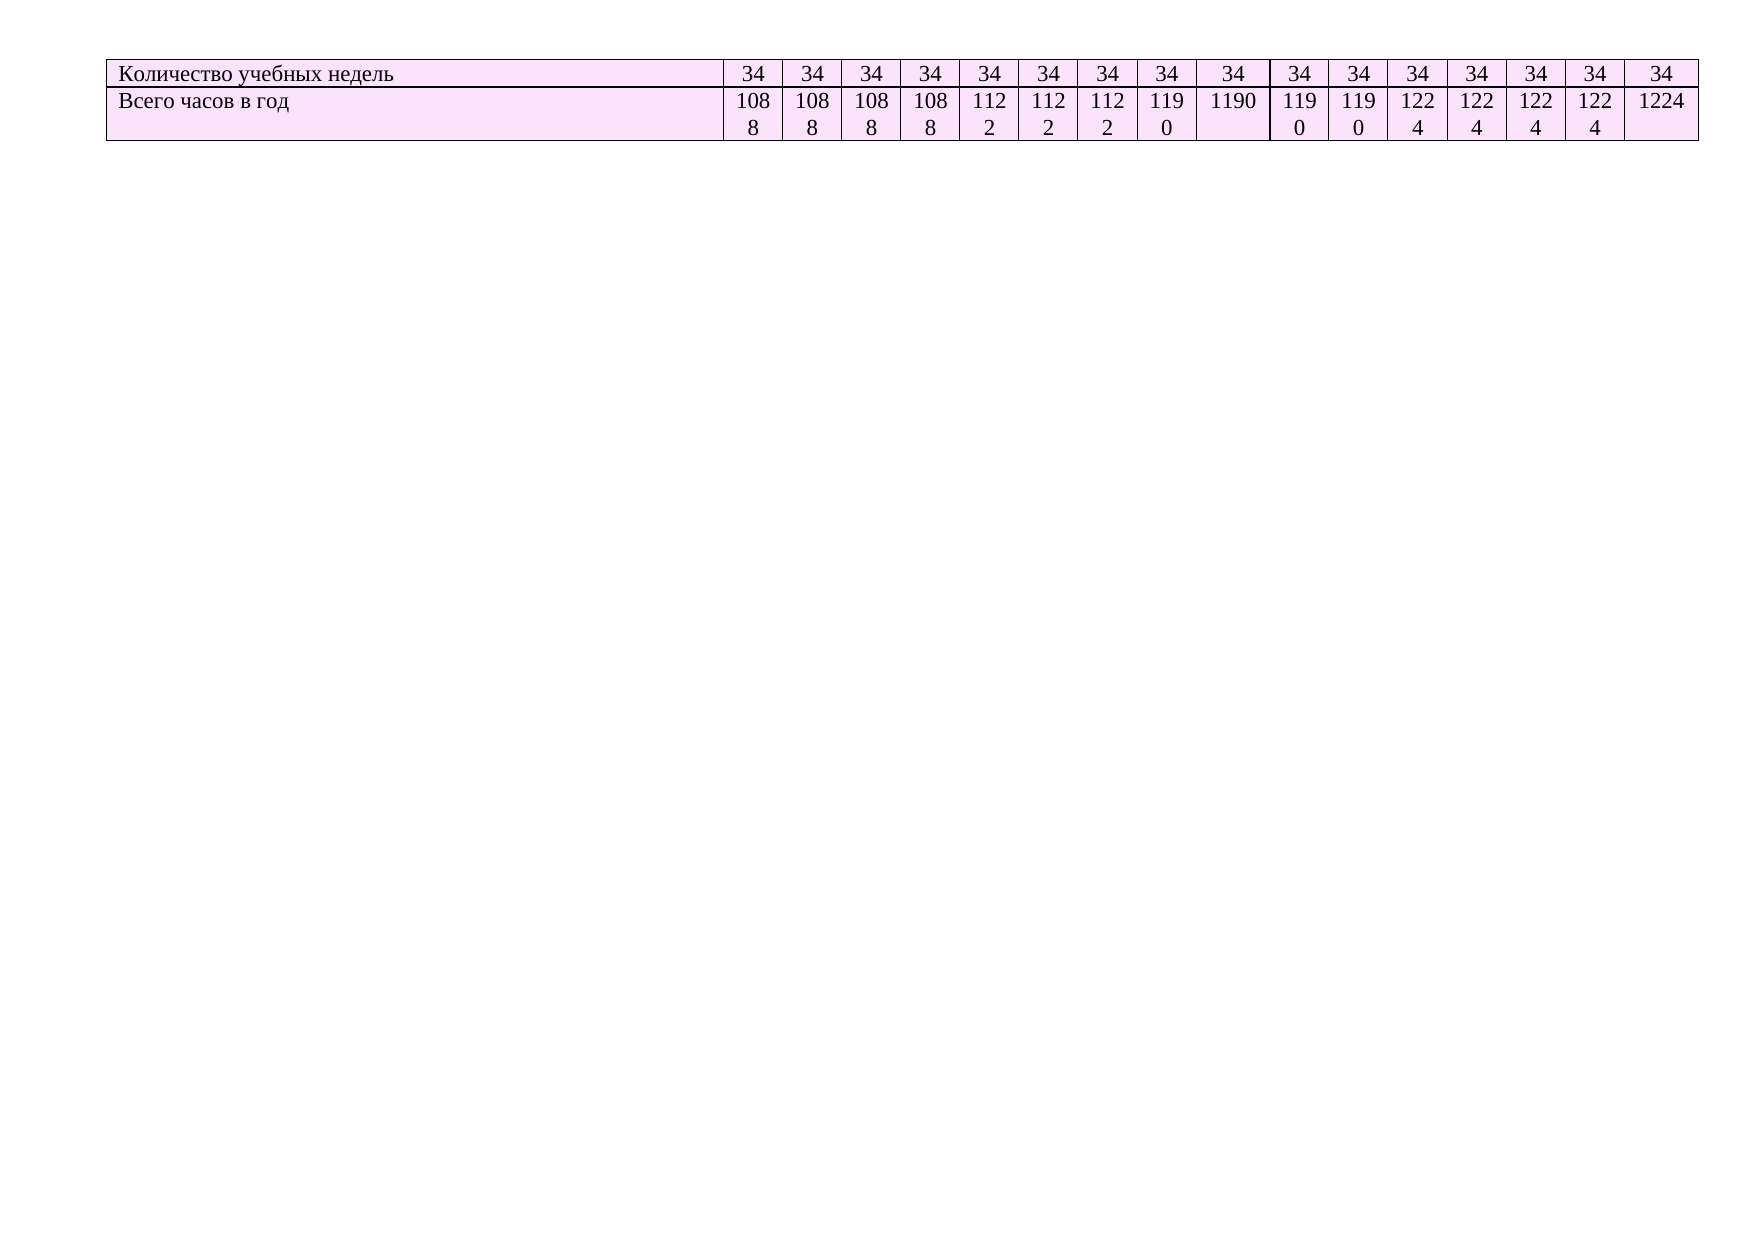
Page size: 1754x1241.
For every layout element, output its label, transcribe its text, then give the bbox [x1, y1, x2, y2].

table_cell 34 [1019, 60, 1077, 86]
table_cell 1088 [901, 88, 959, 140]
table_cell 1224 [1448, 88, 1506, 140]
table_cell 34 [1078, 60, 1137, 86]
table_cell 34 [1138, 60, 1196, 86]
table_cell 1122 [960, 88, 1018, 140]
table_cell 1088 [842, 88, 900, 140]
table_cell 1190 [1271, 88, 1328, 140]
table_cell 1122 [1078, 88, 1137, 140]
table_cell 34 [1329, 60, 1387, 86]
table_cell 34 [901, 60, 959, 86]
table_cell 1190 [1197, 88, 1269, 140]
table_cell 34 [1388, 60, 1447, 86]
table_cell 34 [1271, 60, 1328, 86]
table_cell 1224 [1388, 88, 1447, 140]
table_cell 34 [1625, 60, 1698, 86]
table_cell 1088 [783, 88, 841, 140]
table_cell 34 [842, 60, 900, 86]
table_cell 1224 [1507, 88, 1565, 140]
table_cell 34 [1197, 60, 1269, 86]
table_cell 1122 [1019, 88, 1077, 140]
table_cell 34 [783, 60, 841, 86]
table_cell Всего часов в год [107, 88, 723, 140]
table_cell 34 [1507, 60, 1565, 86]
table_cell 34 [724, 60, 782, 86]
table_cell 1190 [1329, 88, 1387, 140]
table_cell 1190 [1138, 88, 1196, 140]
table_cell Количество учебных недель [107, 60, 723, 86]
table_cell 34 [1566, 60, 1624, 86]
table_cell 1224 [1625, 88, 1698, 140]
table_cell 1224 [1566, 88, 1624, 140]
table_cell 34 [960, 60, 1018, 86]
table_cell 34 [1448, 60, 1506, 86]
table_cell 1088 [724, 88, 782, 140]
